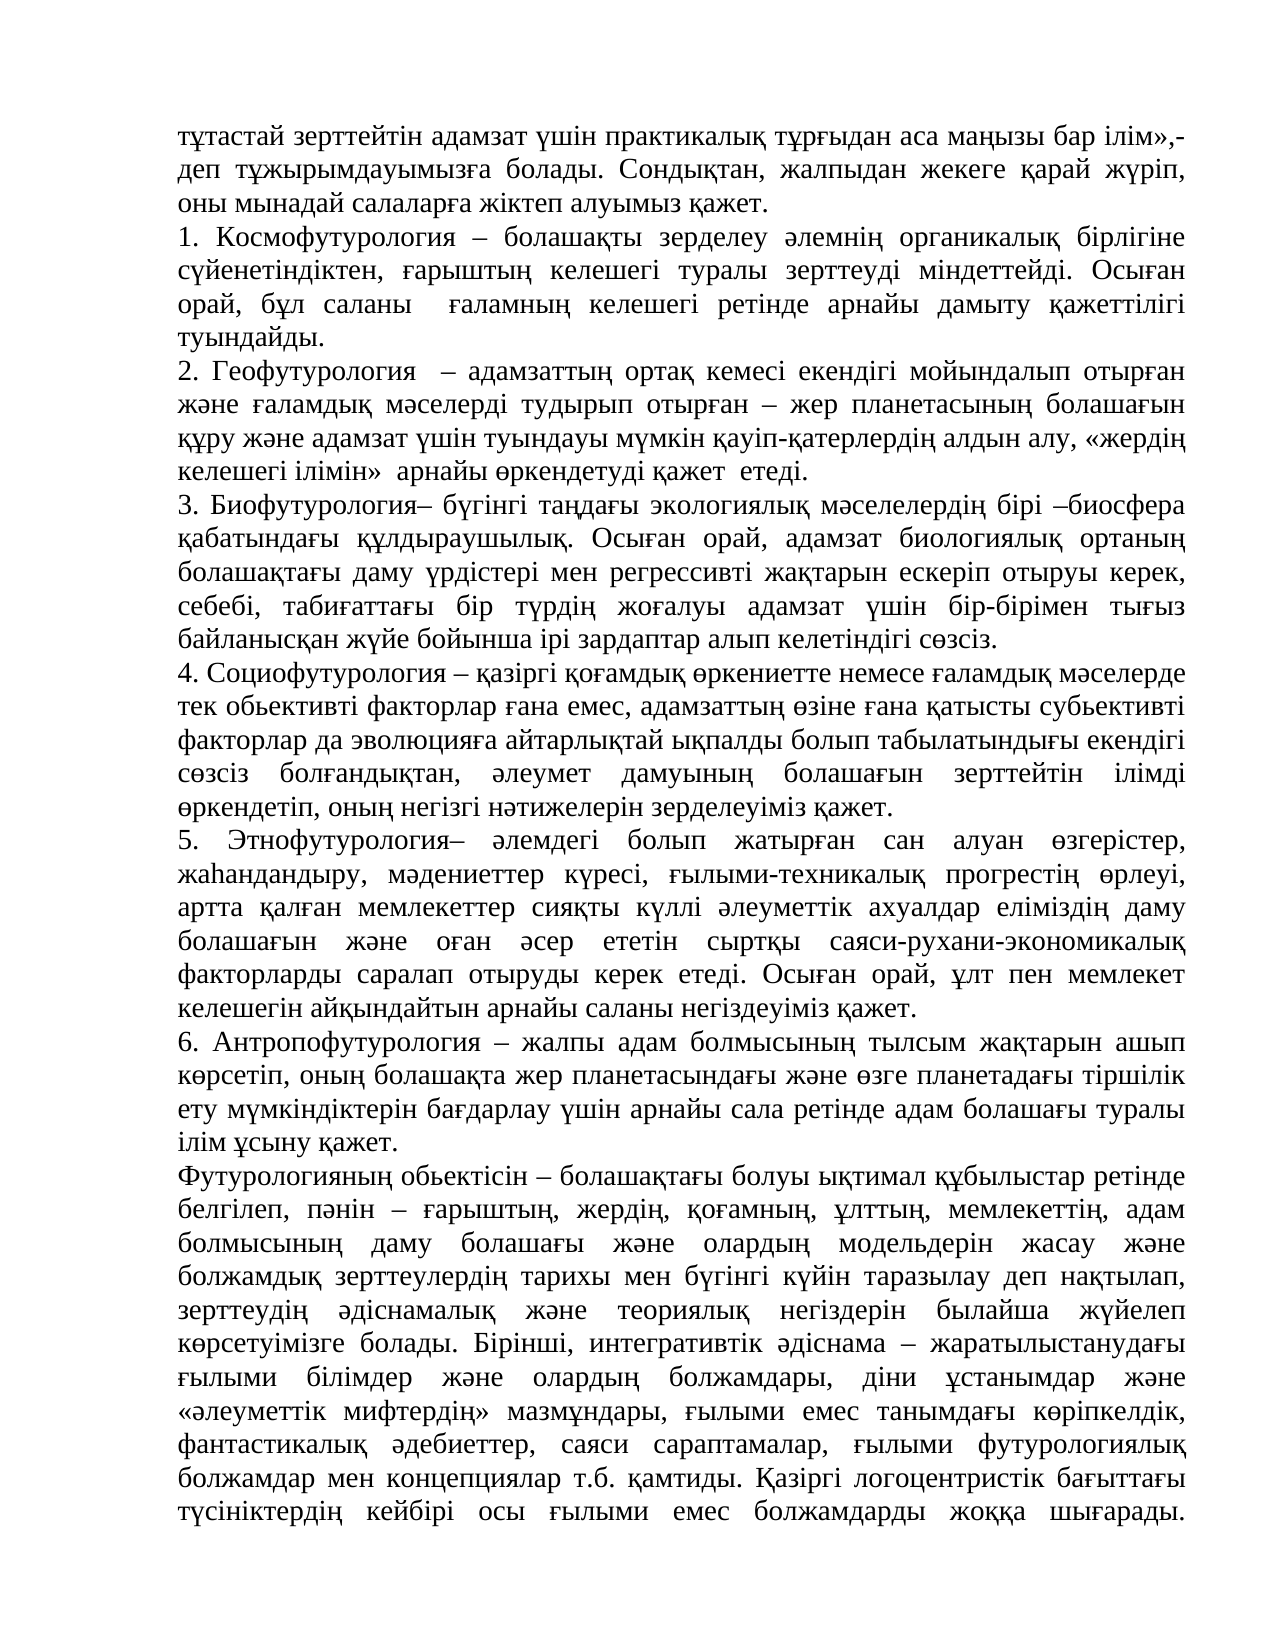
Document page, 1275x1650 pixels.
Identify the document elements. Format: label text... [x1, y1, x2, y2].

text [177, 1158, 1186, 1527]
text 4. Социофутурология – қазіргі қоғамдық өркениетте немесе ғаламдық мәселерде тек обьективті факторлар ғана емес, адамзаттың өзіне ғана қатысты субьективті факторлар да эволюцияға айтарлықтай ықпалды болып табылатындығы екендігі сөзсіз болғандықтан, әлеумет дамуының болашағын зерттейтін ілімді өркендетіп, оның негізгі нәтижелерін зерделеуіміз қажет. [177, 655, 1186, 822]
text 1. Космофутурология – болашақты зерделеу әлемнің органикалық бірлігіне сүйенетіндіктен, ғарыштың келешегі туралы зерттеуді міндеттейді. Осыған орай, бұл саланы ғаламның келешегі ретінде арнайы дамыту қажеттілігі туындайды. [177, 219, 1186, 353]
text 5. Этнофутурология– әлемдегі болып жатырған сан алуан өзгерістер, жаһандандыру, мәдениеттер күресі, ғылыми-техникалық прогрестің өрлеуі, артта қалған мемлекеттер сияқты күллі әлеуметтік ахуалдар еліміздің даму болашағын және оған әсер ететін сыртқы саяси-рухани-экономикалық факторларды саралап отыруды керек етеді. Осыған орай, ұлт пен мемлекет келешегін айқындайтын арнайы саланы негіздеуіміз қажет. [177, 822, 1186, 1024]
text 3. Биофутурология– бүгінгі таңдағы экологиялық мәселелердің бірі –биосфера қабатындағы құлдыраушылық. Осыған орай, адамзат биологиялық ортаның болашақтағы даму үрдістері мен регрессивті жақтарын ескеріп отыруы керек, себебі, табиғаттағы бір түрдің жоғалуы адамзат үшін бір-бірімен тығыз байланысқан жүйе бойынша ірі зардаптар алып келетіндігі сөзсіз. [177, 487, 1186, 655]
text 2. Геофутурология – адамзаттың ортақ кемесі екендігі мойындалып отырған және ғаламдық мәселерді тудырып отырған – жер планетасының болашағын құру және адамзат үшін туындауы мүмкін қауіп-қатерлердің алдын алу, «жердің келешегі ілімін» арнайы өркендетуді қажет етеді. [177, 353, 1186, 487]
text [177, 118, 1186, 219]
text 6. Антропофутурология – жалпы адам болмысының тылсым жақтарын ашып көрсетіп, оның болашақта жер планетасындағы және өзге планетадағы тіршілік ету мүмкіндіктерін бағдарлау үшін арнайы сала ретінде адам болашағы туралы ілім ұсыну қажет. [177, 1024, 1186, 1158]
